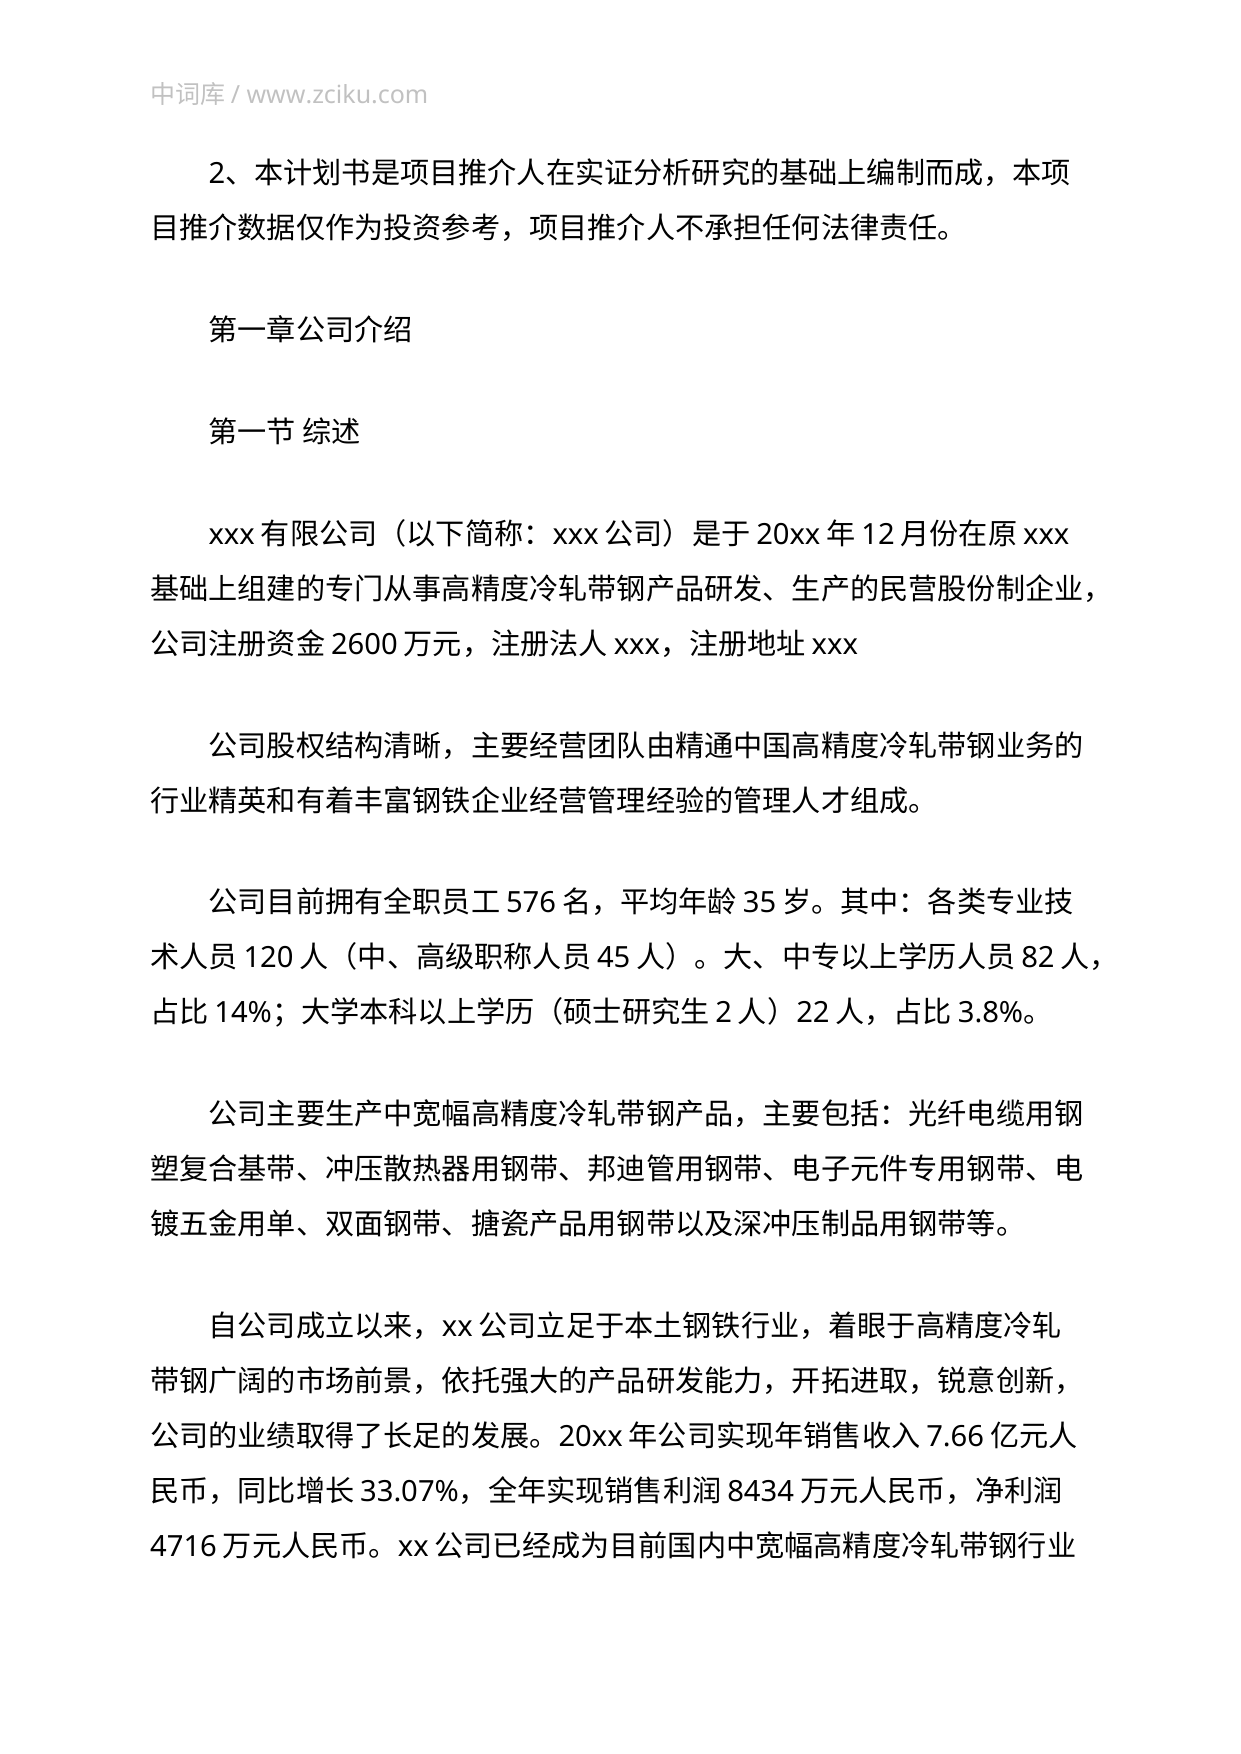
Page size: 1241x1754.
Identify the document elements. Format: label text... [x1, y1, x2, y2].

text 第一章公司介绍 [150, 307, 1090, 349]
text 2、本计划书是项目推介人在实证分析研究的基础上编制而成，本项目推介数据仅作为投资参考，项目推介人不承担任何法律责任。 [150, 150, 1090, 247]
text xxx有限公司（以下简称：xxx公司）是于20xx年12月份在原xxx基础上组建的专门从事高精度冷轧带钢产品研发、生产的民营股份制企业，公司注册资金2600万元，注册法人xxx，注册地址xxx [150, 510, 1090, 663]
text 公司目前拥有全职员工576名，平均年龄35岁。其中：各类专业技术人员120人（中、高级职称人员45人）。大、中专以上学历人员82人，占比14%；大学本科以上学历（硕士研究生2人）22人，占比3.8%。 [150, 879, 1090, 1031]
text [150, 1302, 1090, 1565]
text 公司股权结构清晰，主要经营团队由精通中国高精度冷轧带钢业务的 行业精英和有着丰富钢铁企业经营管理经验的管理人才组成。 [150, 722, 1090, 819]
text 公司主要生产中宽幅高精度冷轧带钢产品，主要包括：光纤电缆用钢塑复合基带、冲压散热器用钢带、邦迪管用钢带、电子元件专用钢带、电镀五金用单、双面钢带、搪瓷产品用钢带以及深冲压制品用钢带等。 [150, 1091, 1090, 1243]
text 第一节 综述 [150, 408, 1090, 451]
